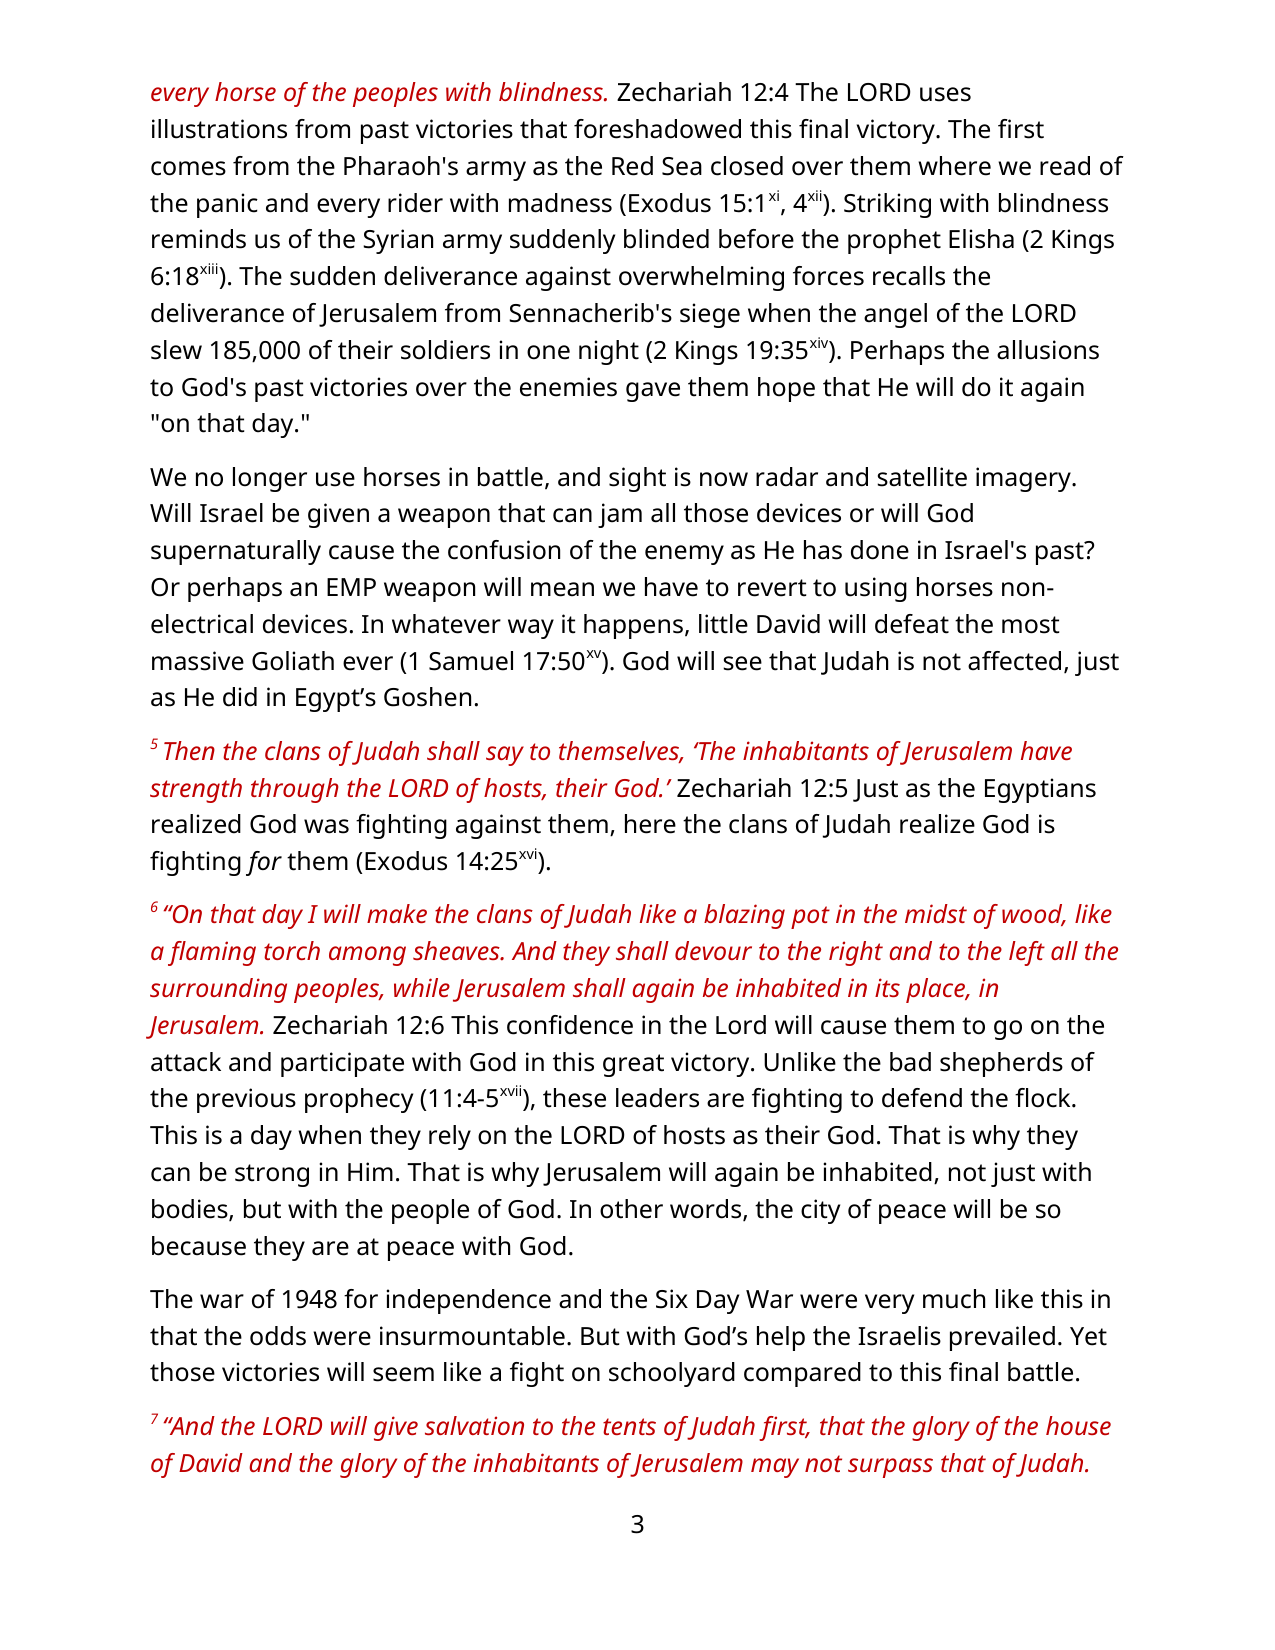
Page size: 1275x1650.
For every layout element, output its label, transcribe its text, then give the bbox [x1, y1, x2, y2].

text We no longer use horses in battle, and sight is now radar and satellite imagery. Will Israel be given a weapon that can jam all those devices or will God supernaturally cause the confusion of the enemy as He has done in Israel's past? Or perhaps an EMP weapon will mean we have to revert to using horses non-electrical devices. In whatever way it happens, little David will defeat the most massive Goliath ever (1 Samuel 17:50). God will see that Judah is not affected, just as He did in Egypt’s Goshen. [150, 459, 1125, 714]
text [150, 75, 1125, 440]
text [150, 1408, 1125, 1479]
text 6 “On that day I will make the clans of Judah like a blazing pot in the midst of wood, like a flaming torch among sheaves. And they shall devour to the right and to the left all the surrounding peoples, while Jerusalem shall again be inhabited in its place, in Jerusalem. Zechariah 12:6 This confidence in the Lord will cause them to go on the attack and participate with God in this great victory. Unlike the bad shepherds of the previous prophecy (11:4-5), these leaders are fighting to defend the flock. This is a day when they rely on the LORD of hosts as their God. That is why they can be strong in Him. That is why Jerusalem will again be inhabited, not just with bodies, but with the people of God. In other words, the city of peace will be so because they are at peace with God. [150, 897, 1125, 1262]
text 5 Then the clans of Judah shall say to themselves, ‘The inhabitants of Jerusalem have strength through the LORD of hosts, their God.’ Zechariah 12:5 Just as the Egyptians realized God was fighting against them, here the clans of Judah realize God is fighting for them (Exodus 14:25). [150, 733, 1125, 878]
text The war of 1948 for independence and the Six Day War were very much like this in that the odds were insurmountable. But with God’s help the Israelis prevailed. Yet those victories will seem like a fight on schoolyard compared to this final battle. [150, 1282, 1125, 1389]
